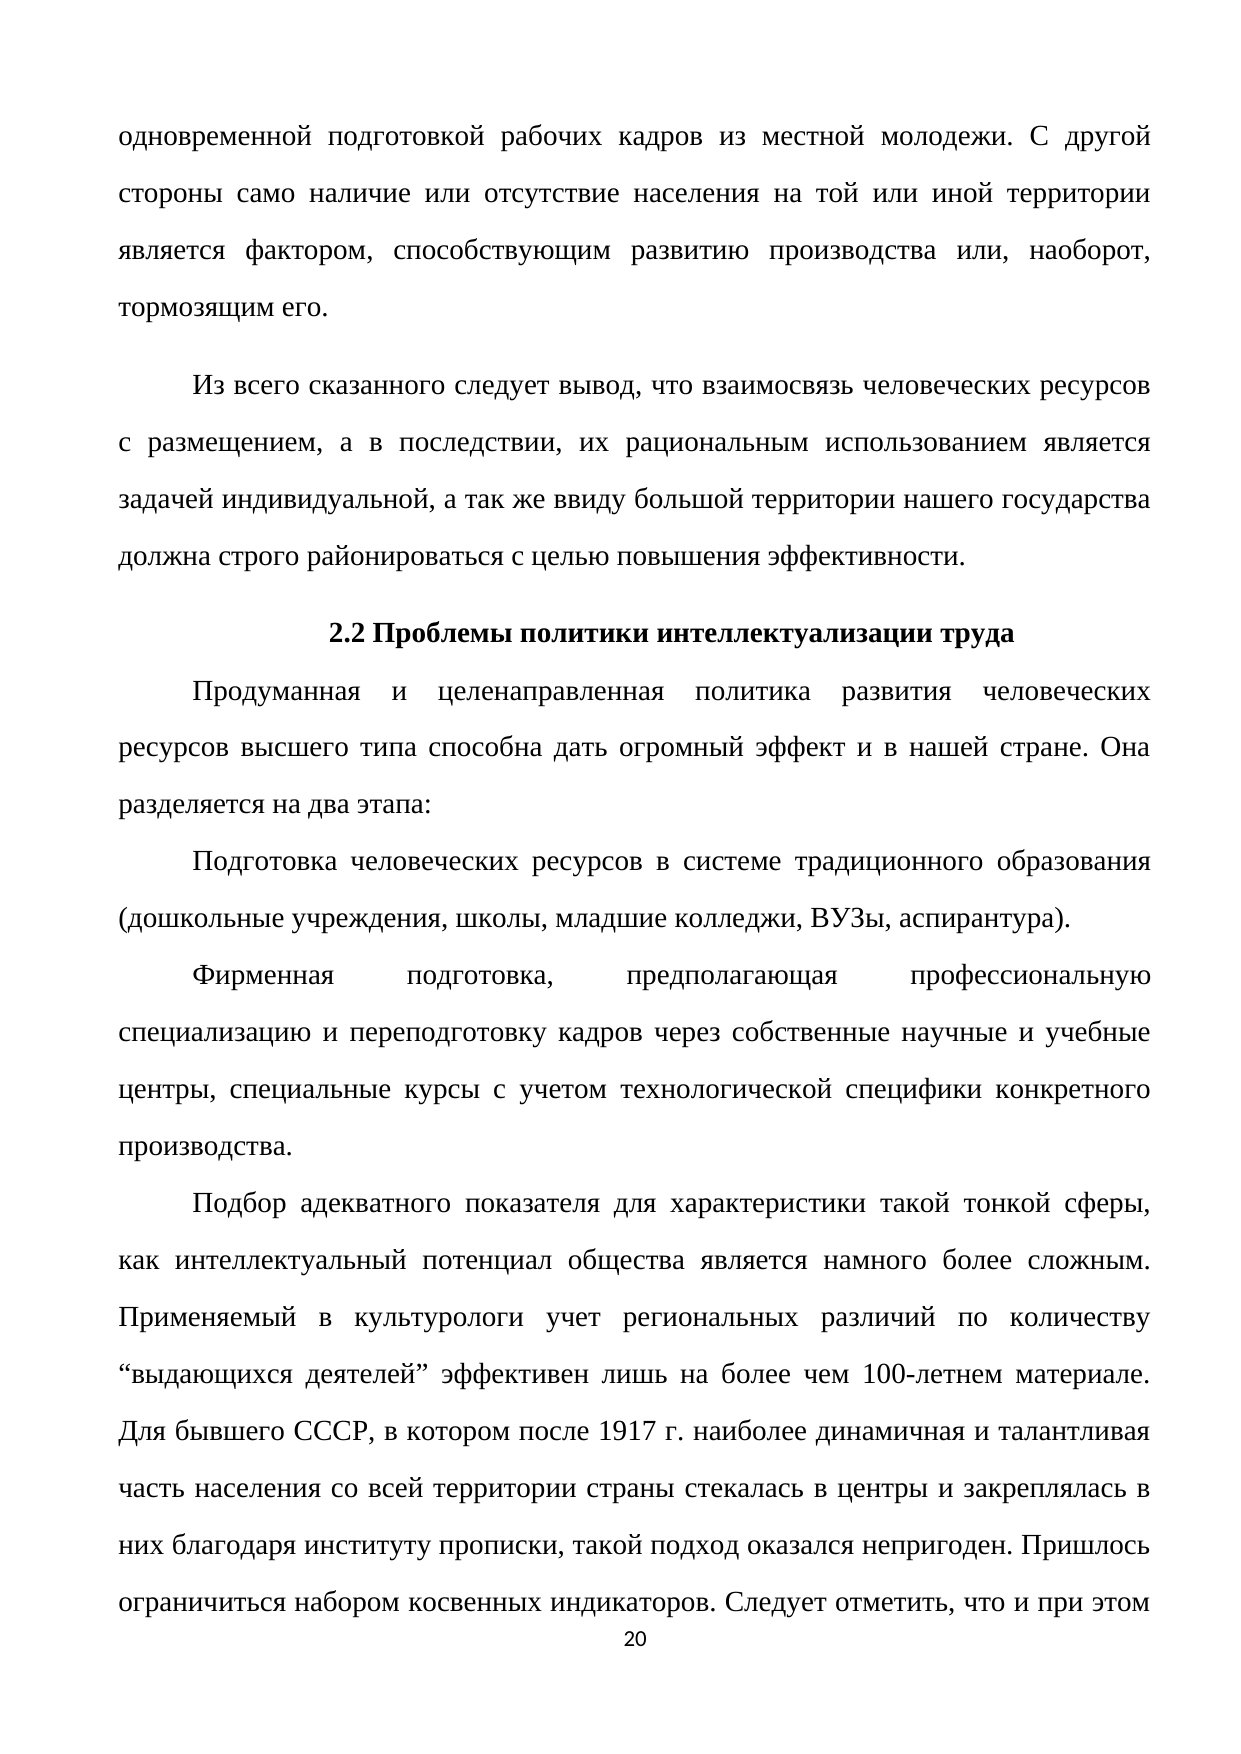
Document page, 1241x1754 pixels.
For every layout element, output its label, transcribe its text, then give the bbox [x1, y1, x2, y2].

text Продуманная и целенаправленная политика развития человеческих ресурсов высшего типа способна дать огромный эффект и в нашей стране. Она разделяется на два этапа: [118, 673, 1152, 820]
text Подготовка человеческих ресурсов в системе традиционного образования (дошкольные учреждения, школы, младшие колледжи, ВУЗы, аспирантура). [118, 843, 1152, 934]
text Из всего сказанного следует вывод, что взаимосвязь человеческих ресурсов с размещением, а в последствии, их рациональным использованием является задачей индивидуальной, а так же ввиду большой территории нашего государства должна строго районироваться с целью повышения эффективности. [118, 367, 1152, 571]
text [118, 1185, 1152, 1618]
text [118, 118, 1152, 323]
text Фирменная подготовка, предполагающая профессиональную специализацию и переподготовку кадров через собственные научные и учебные центры, специальные курсы с учетом технологической специфики конкретного производства. [118, 957, 1152, 1162]
text 2.2 Проблемы политики интеллектуализации труда [118, 616, 1152, 649]
